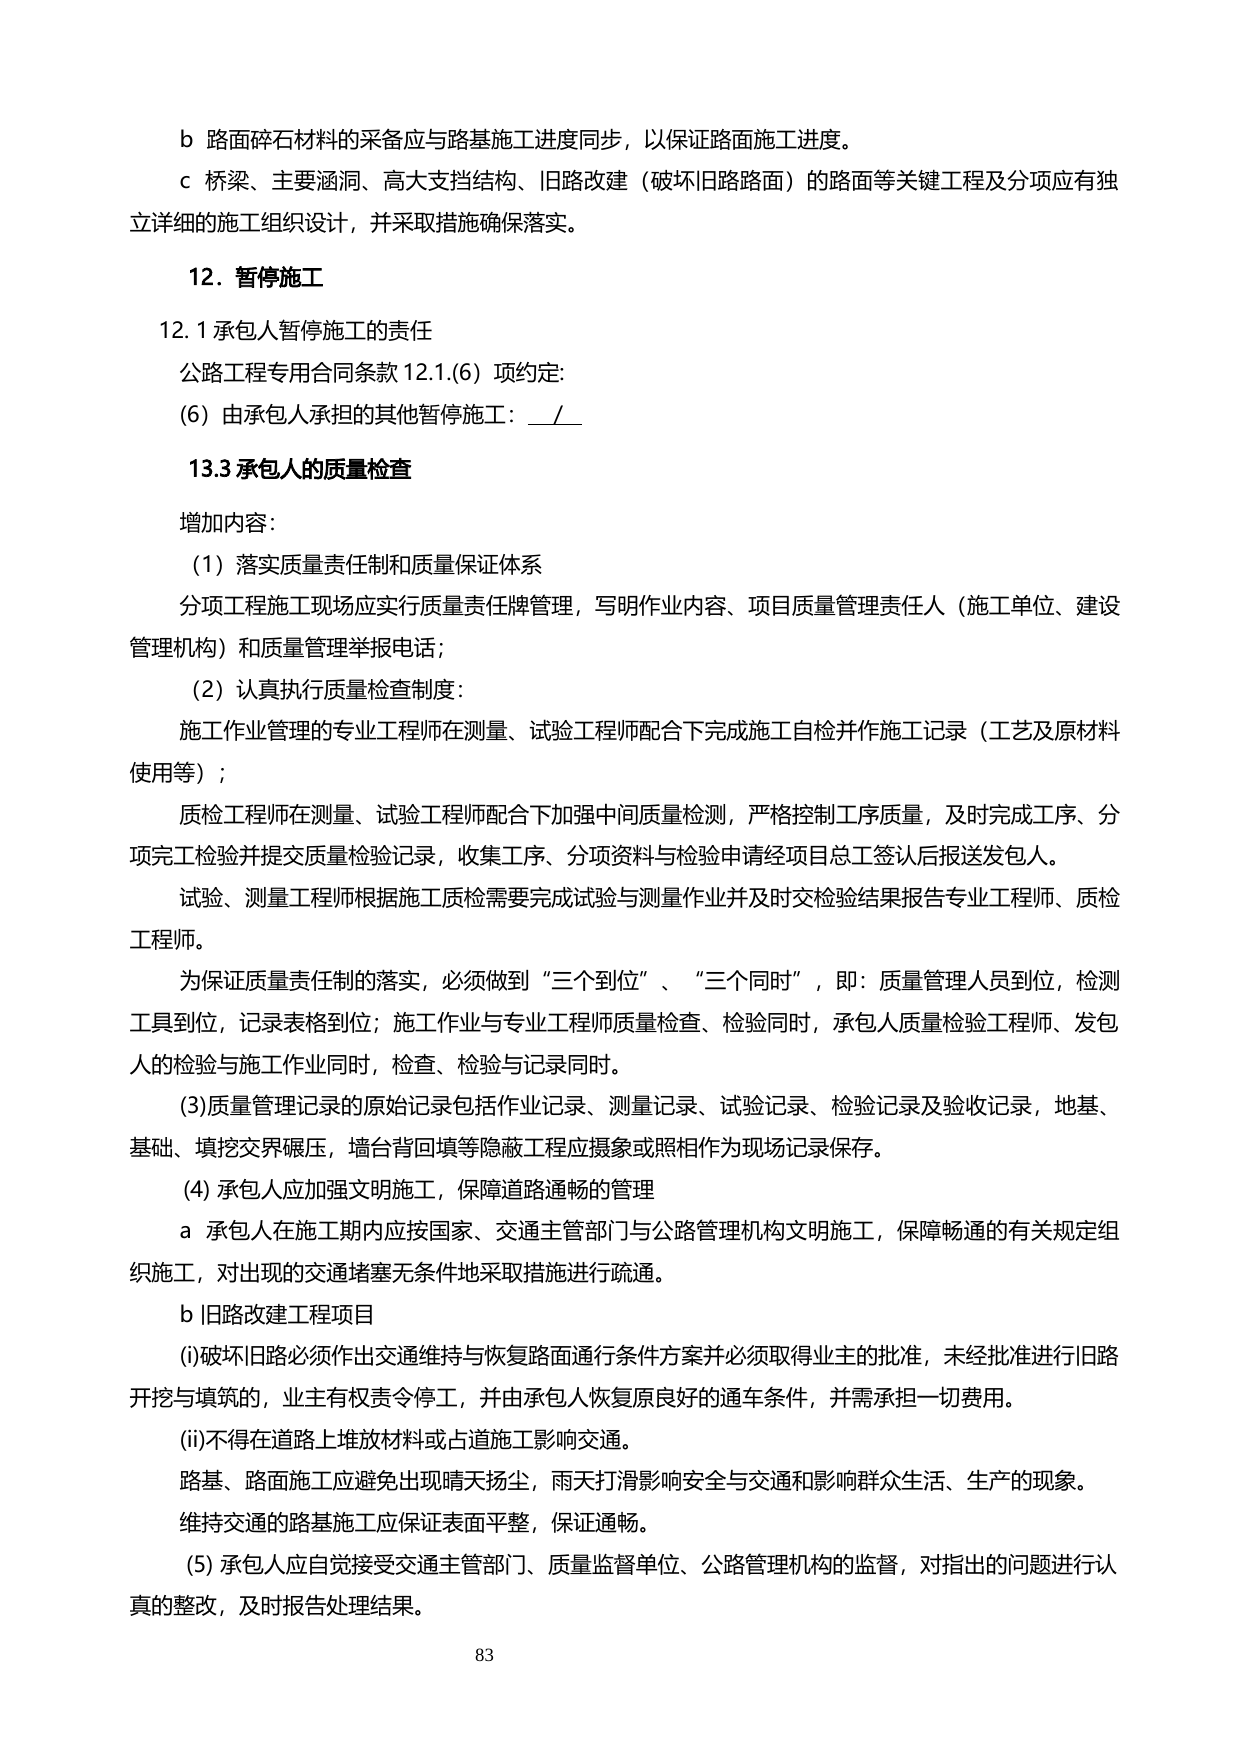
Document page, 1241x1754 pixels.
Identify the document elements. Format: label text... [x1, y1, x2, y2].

subtitle 12．暂停施工 [129, 251, 1121, 293]
text 路基、路面施工应避免出现晴天扬尘，雨天打滑影响安全与交通和影响群众生活、生产的现象。 [129, 1456, 1121, 1497]
text (4) 承包人应加强文明施工，保障道路通畅的管理 [129, 1164, 1121, 1206]
text （1）落实质量责任制和质量保证体系 [129, 539, 1121, 581]
text 增加内容： [129, 497, 1121, 539]
text (ii)不得在道路上堆放材料或占道施工影响交通。 [129, 1414, 1121, 1456]
text (5) 承包人应自觉接受交通主管部门、质量监督单位、公路管理机构的监督，对指出的问题进行认真的整改，及时报告处理结果。 [129, 1539, 1121, 1622]
text 12. 1承包人暂停施工的责任 [129, 306, 1121, 347]
text 试验、测量工程师根据施工质检需要完成试验与测量作业并及时交检验结果报告专业工程师、质检工程师。 [129, 872, 1121, 956]
text （2）认真执行质量检查制度： [129, 664, 1121, 706]
subtitle 13.3承包人的质量检查 [129, 443, 1121, 485]
text (6）由承包人承担的其他暂停施工： ／ [129, 389, 1121, 431]
text 为保证质量责任制的落实，必须做到“三个到位”、“三个同时”，即：质量管理人员到位，检测工具到位，记录表格到位；施工作业与专业工程师质量检查、检验同时，承包人质量检验工程师、发包人的检验与施工作业同时，检查、检验与记录同时。 [129, 956, 1121, 1081]
text a 承包人在施工期内应按国家、交通主管部门与公路管理机构文明施工，保障畅通的有关规定组织施工，对出现的交通堵塞无条件地采取措施进行疏通。 [129, 1206, 1121, 1289]
text c 桥梁、主要涵洞、高大支挡结构、旧路改建（破坏旧路路面）的路面等关键工程及分项应有独立详细的施工组织设计，并采取措施确保落实。 [129, 156, 1121, 239]
text 质检工程师在测量、试验工程师配合下加强中间质量检测，严格控制工序质量，及时完成工序、分项完工检验并提交质量检验记录，收集工序、分项资料与检验申请经项目总工签认后报送发包人。 [129, 789, 1121, 872]
text (i)破坏旧路必须作出交通维持与恢复路面通行条件方案并必须取得业主的批准，未经批准进行旧路开挖与填筑的，业主有权责令停工，并由承包人恢复原良好的通车条件，并需承担一切费用。 [129, 1331, 1121, 1414]
text 分项工程施工现场应实行质量责任牌管理，写明作业内容、项目质量管理责任人（施工单位、建设管理机构）和质量管理举报电话； [129, 581, 1121, 664]
text b 旧路改建工程项目 [129, 1289, 1121, 1331]
text 施工作业管理的专业工程师在测量、试验工程师配合下完成施工自检并作施工记录（工艺及原材料使用等）； [129, 706, 1121, 789]
text 维持交通的路基施工应保证表面平整，保证通畅。 [129, 1497, 1121, 1539]
text 公路工程专用合同条款12.1.(6）项约定: [129, 347, 1121, 389]
text (3)质量管理记录的原始记录包括作业记录、测量记录、试验记录、检验记录及验收记录，地基、基础、填挖交界碾压，墙台背回填等隐蔽工程应摄象或照相作为现场记录保存。 [129, 1081, 1121, 1164]
text b 路面碎石材料的采备应与路基施工进度同步，以保证路面施工进度。 [129, 114, 1121, 156]
